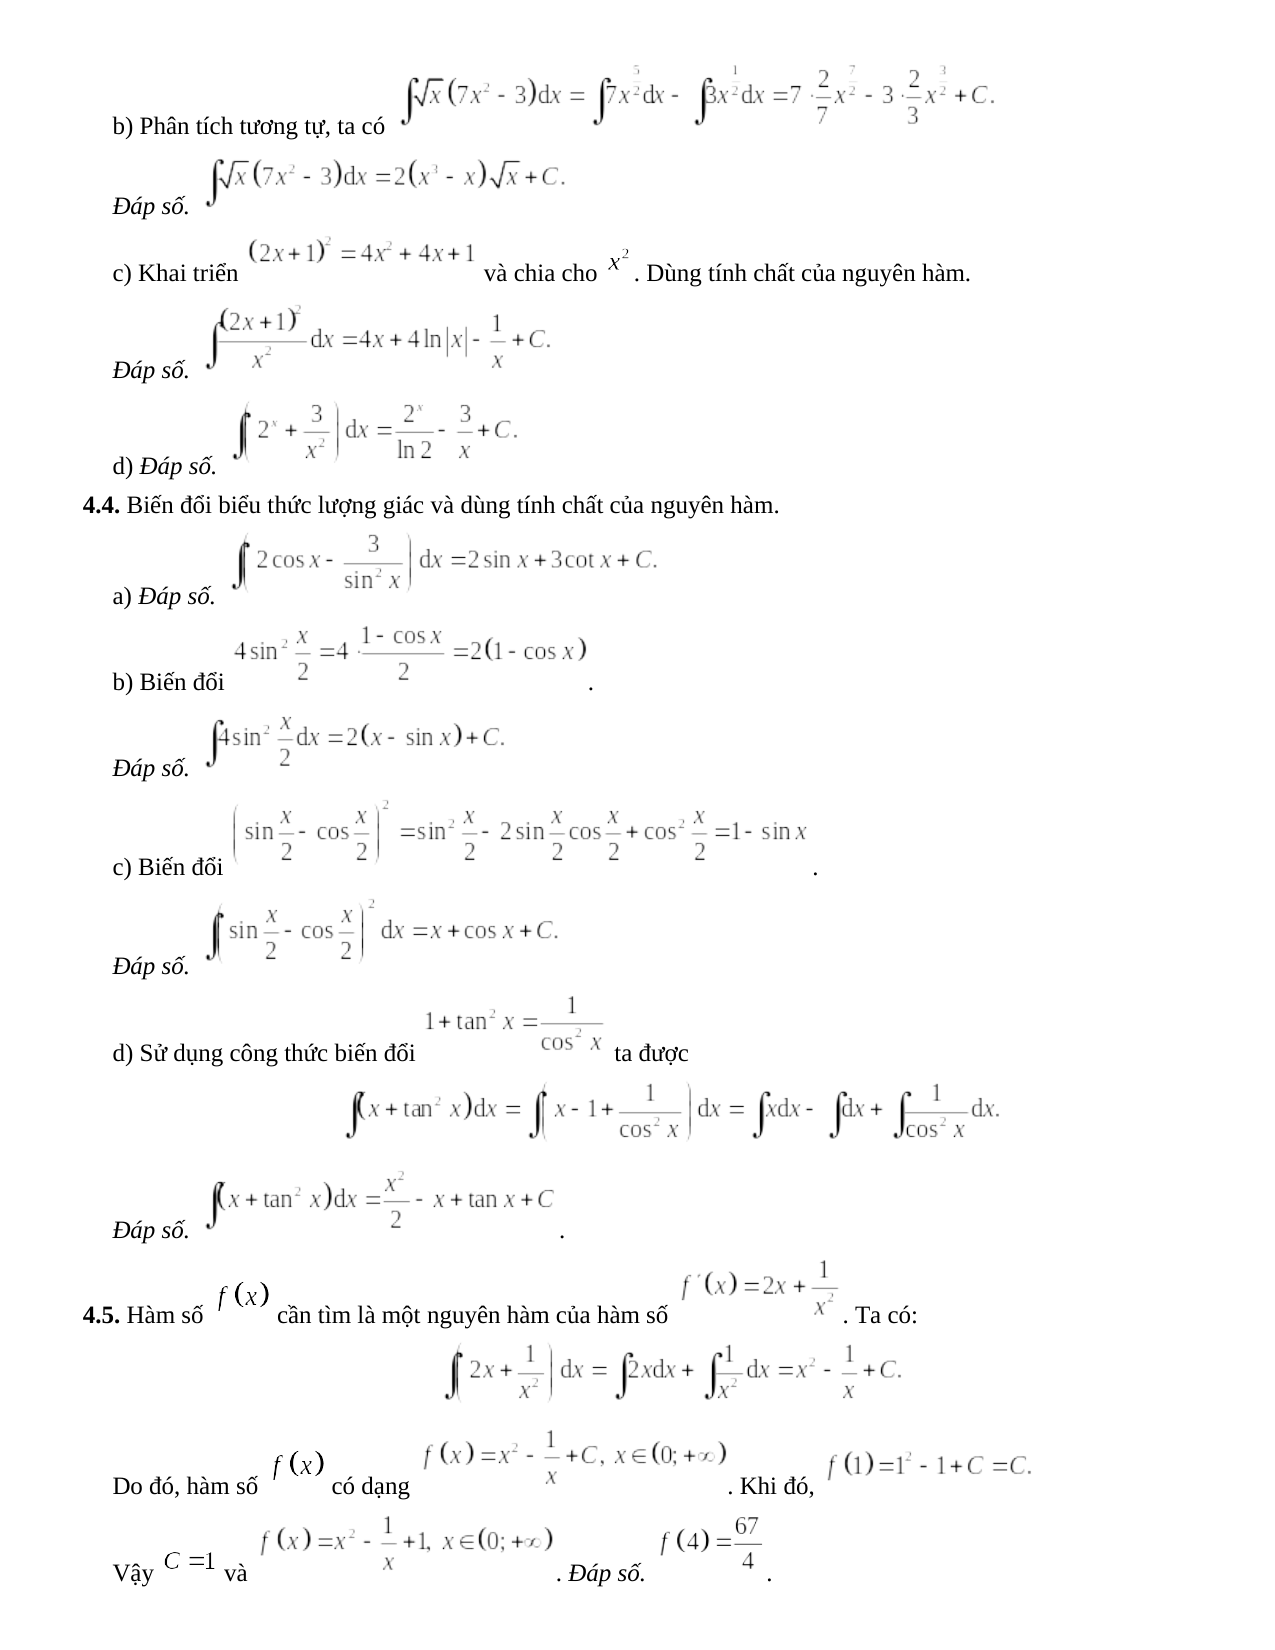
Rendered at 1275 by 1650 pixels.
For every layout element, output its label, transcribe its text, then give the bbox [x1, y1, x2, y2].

text b) Phân tích tương tự, ta có [112, 59, 1228, 140]
text Đáp số. . [112, 1163, 1228, 1244]
text Đáp số. [112, 297, 1228, 384]
text Đáp số. [112, 151, 1228, 220]
text d) Sử dụng công thức biến đổi ta được [112, 991, 1228, 1066]
text a) Đáp số. [112, 528, 1228, 609]
text c) Khai triển và chia cho . Dùng tính chất của nguyên hàm. [112, 230, 1228, 287]
text Do đó, hàm số có dạng . Khi đó, [112, 1424, 1228, 1500]
text d) Đáp số. [112, 394, 1228, 479]
text c) Biến đổi . [112, 793, 1228, 881]
text 4.4. Biến đổi biểu thức lượng giác và dùng tính chất của nguyên hàm. [83, 490, 1228, 519]
text Vậy và . Đáp số. . [112, 1511, 1228, 1587]
text Đáp số. [112, 892, 1228, 980]
text Đáp số. [112, 706, 1228, 782]
text 4.5. Hàm số cần tìm là một nguyên hàm của hàm số . Ta có: [83, 1255, 1228, 1329]
text b) Biến đổi . [112, 620, 1228, 696]
